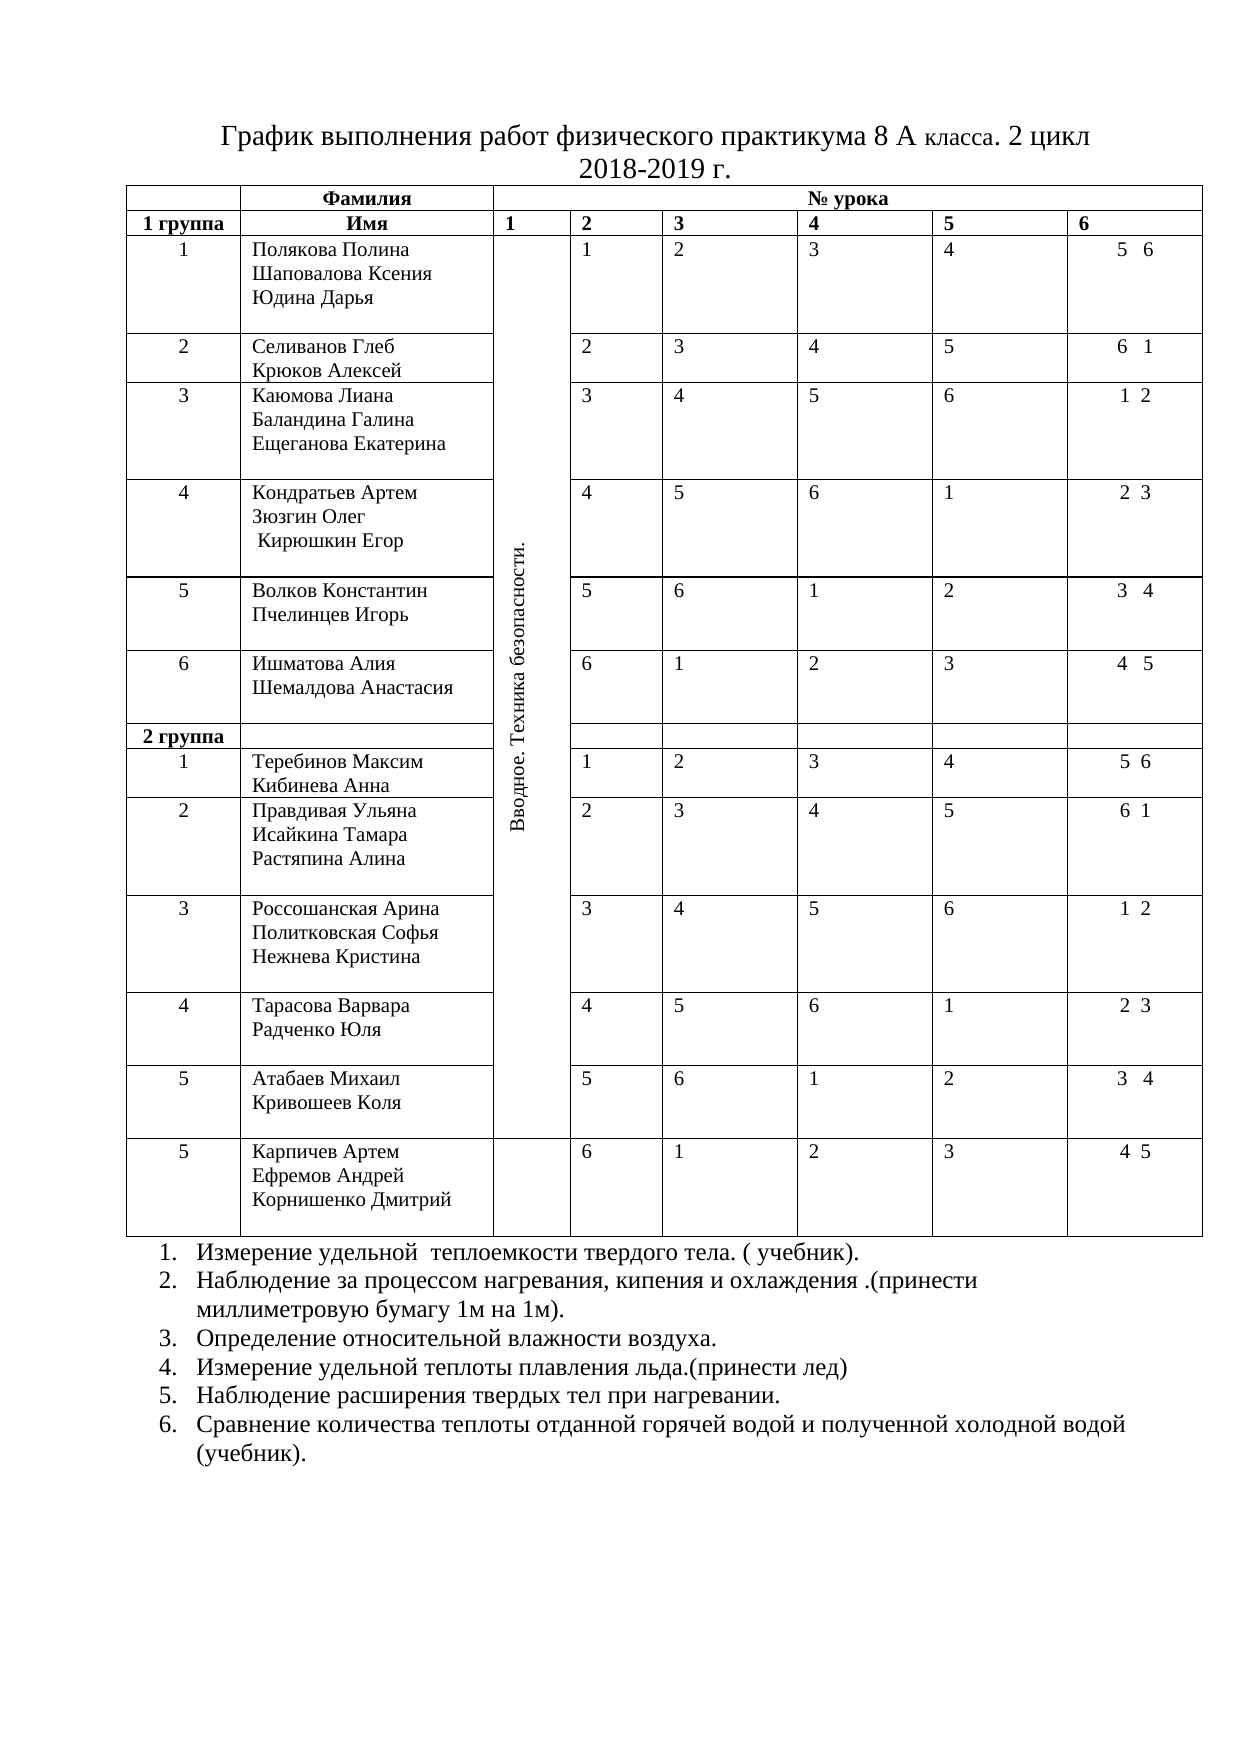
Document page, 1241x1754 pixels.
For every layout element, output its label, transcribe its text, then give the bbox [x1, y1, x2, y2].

table_cell 1 [127, 749, 240, 797]
table_cell 2 [663, 749, 797, 797]
table_cell 6 [571, 651, 662, 723]
list Определение относительной влажности воздуха. [158, 1323, 1152, 1352]
table_cell 6 1 [1068, 334, 1202, 382]
table_cell 2 [933, 578, 1067, 650]
table_cell 2 [798, 1139, 932, 1236]
table_header [127, 186, 240, 210]
table_cell 5 [798, 896, 932, 992]
table_cell 1 [494, 211, 570, 235]
table_cell 2 [933, 1066, 1067, 1138]
table_header № урока [494, 186, 1202, 210]
table_cell 5 [933, 211, 1067, 235]
table_cell [571, 724, 662, 748]
table_cell 5 [663, 480, 797, 576]
table_cell 1 [571, 236, 662, 333]
table_cell 5 [571, 1066, 662, 1138]
list Наблюдение расширения твердых тел при нагревании. [158, 1380, 1152, 1409]
table_cell 1 [933, 993, 1067, 1065]
table_cell 5 [127, 1139, 240, 1236]
table_cell 4 5 [1068, 651, 1202, 723]
table_cell 1 [798, 578, 932, 650]
table_cell 5 [127, 1066, 240, 1138]
table_cell 3 [663, 211, 797, 235]
text 2018-2019 г. [158, 152, 1152, 185]
table_cell 5 [127, 578, 240, 650]
table_cell Полякова Полина Шаповалова Ксения Юдина Дарья [241, 236, 493, 333]
table_cell 2 3 [1068, 993, 1202, 1065]
table_cell 3 [127, 383, 240, 479]
table_cell 2 [127, 334, 240, 382]
table_cell Вводное. Техника безопасности. [494, 236, 570, 1138]
table_cell 3 [798, 236, 932, 333]
table_cell 3 [798, 749, 932, 797]
table_cell 6 [933, 896, 1067, 992]
table_cell 3 [663, 798, 797, 894]
table_cell 4 [933, 749, 1067, 797]
table_cell 3 [933, 1139, 1067, 1236]
text График выполнения работ физического практикума 8 А класса. 2 цикл [158, 118, 1152, 152]
table_cell 2 3 [1068, 480, 1202, 576]
table_cell 4 [663, 383, 797, 479]
table_cell 4 [571, 480, 662, 576]
table_cell 1 [933, 480, 1067, 576]
table_cell 3 [571, 383, 662, 479]
list Измерение удельной теплоемкости твердого тела. ( учебник). [158, 1237, 1152, 1265]
table_cell 1 2 [1068, 896, 1202, 992]
table_cell 4 5 [1068, 1139, 1202, 1236]
table_cell 6 [571, 1139, 662, 1236]
table_cell Россошанская Арина Политковская Софья Нежнева Кристина [241, 896, 493, 992]
table_cell 4 [663, 896, 797, 992]
table_cell 2 [663, 236, 797, 333]
table_cell 2 группа [127, 724, 240, 748]
table_cell 5 [933, 798, 1067, 894]
table_cell Правдивая Ульяна Исайкина Тамара Растяпина Алина [241, 798, 493, 894]
table_cell [933, 724, 1067, 748]
table_cell [241, 724, 493, 748]
table_cell 4 [127, 480, 240, 576]
table_cell [494, 1139, 570, 1236]
table_cell 5 [933, 334, 1067, 382]
table_cell 2 [571, 211, 662, 235]
table_cell 5 6 [1068, 236, 1202, 333]
table_cell Карпичев Артем Ефремов Андрей Корнишенко Дмитрий [241, 1139, 493, 1236]
table_cell 5 [663, 993, 797, 1065]
table_cell 4 [798, 211, 932, 235]
table_cell 1 [571, 749, 662, 797]
table_cell 1 [663, 1139, 797, 1236]
table_cell 1 [663, 651, 797, 723]
table_cell 6 1 [1068, 798, 1202, 894]
table_cell 3 [663, 334, 797, 382]
table_cell 1 [127, 236, 240, 333]
table_cell 4 [571, 993, 662, 1065]
table_cell 2 [798, 651, 932, 723]
table_cell 2 [571, 334, 662, 382]
table_cell 3 4 [1068, 1066, 1202, 1138]
table_cell Кондратьев Артем Зюзгин Олег Кирюшкин Егор [241, 480, 493, 576]
table_cell 1 группа [127, 211, 240, 235]
table_cell 6 [663, 1066, 797, 1138]
table_cell 5 [798, 383, 932, 479]
table_cell 6 [127, 651, 240, 723]
table_cell Тарасова Варвара Радченко Юля [241, 993, 493, 1065]
list Наблюдение за процессом нагревания, кипения и охлаждения .(принести миллиметровую бумагу 1м на 1м). [158, 1265, 1152, 1323]
table_cell 4 [798, 334, 932, 382]
table_cell [798, 724, 932, 748]
table_header Фамилия [241, 186, 493, 210]
table_cell Теребинов Максим Кибинева Анна [241, 749, 493, 797]
table_cell 6 [798, 480, 932, 576]
table_cell 3 4 [1068, 578, 1202, 650]
table_cell Волков Константин Пчелинцев Игорь [241, 578, 493, 650]
table_cell 1 2 [1068, 383, 1202, 479]
table_cell Каюмова Лиана Баландина Галина Ещеганова Екатерина [241, 383, 493, 479]
table_cell 3 [933, 651, 1067, 723]
table_cell 4 [798, 798, 932, 894]
list Измерение удельной теплоты плавления льда.(принести лед) [158, 1352, 1152, 1380]
table_cell 3 [571, 896, 662, 992]
table_cell 4 [933, 236, 1067, 333]
table_cell 2 [127, 798, 240, 894]
table_cell 5 6 [1068, 749, 1202, 797]
table_cell Имя [241, 211, 493, 235]
table_cell 6 [798, 993, 932, 1065]
table_cell [1068, 724, 1202, 748]
table_cell 4 [127, 993, 240, 1065]
table_cell 5 [571, 578, 662, 650]
table_cell 2 [571, 798, 662, 894]
table_cell 6 [933, 383, 1067, 479]
table_cell 6 [1068, 211, 1202, 235]
table_cell Селиванов Глеб Крюков Алексей [241, 334, 493, 382]
table_cell Атабаев Михаил Кривошеев Коля [241, 1066, 493, 1138]
table_cell [663, 724, 797, 748]
table_cell 3 [127, 896, 240, 992]
list Сравнение количества теплоты отданной горячей водой и полученной холодной водой (учебник). [158, 1409, 1152, 1467]
table_cell Ишматова Алия Шемалдова Анастасия [241, 651, 493, 723]
table_cell 6 [663, 578, 797, 650]
table_cell 1 [798, 1066, 932, 1138]
